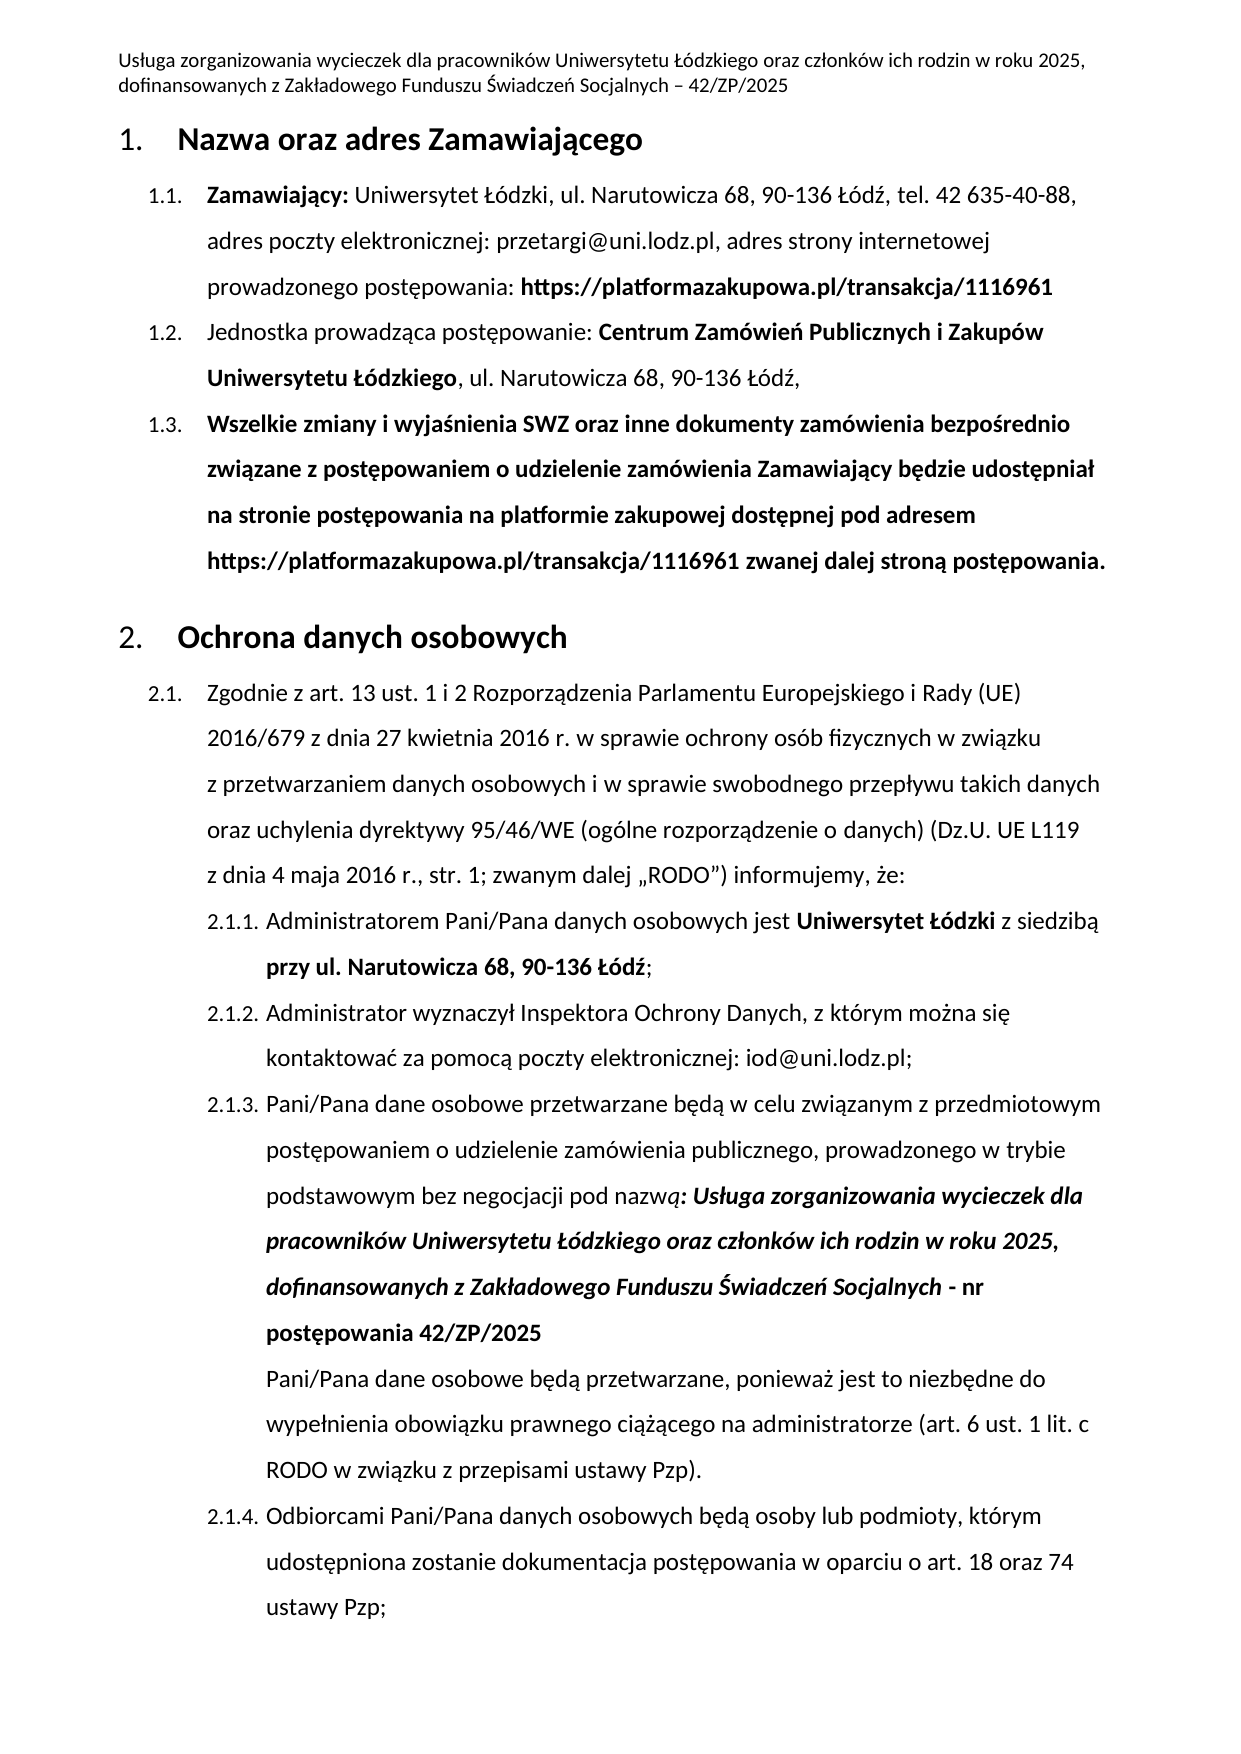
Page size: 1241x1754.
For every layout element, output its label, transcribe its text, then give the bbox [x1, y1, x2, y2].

list Administratorem Pani/Pana danych osobowych jest Uniwersytet Łódzki z siedzibą przy ul. Narutowicza 68, 90-136 Łódź; [207, 905, 1122, 982]
subtitle Ochrona danych osobowych [118, 616, 1122, 656]
list Jednostka prowadząca postępowanie: Centrum Zamówień Publicznych i Zakupów Uniwersytetu Łódzkiego, ul. Narutowicza 68, 90-136 Łódź, [148, 316, 1122, 393]
list Zamawiający: Uniwersytet Łódzki, ul. Narutowicza 68, 90-136 Łódź, tel. 42 635-40-88, adres poczty elektronicznej: przetargi@uni.lodz.pl, adres strony internetowej prowadzonego postępowania: https://platformazakupowa.pl/transakcja/1116961 [148, 179, 1122, 301]
list Wszelkie zmiany i wyjaśnienia SWZ oraz inne dokumenty zamówienia bezpośrednio związane z postępowaniem o udzielenie zamówienia Zamawiający będzie udostępniał na stronie postępowania na platformie zakupowej dostępnej pod adresem https://platformazakupowa.pl/transakcja/1116961 zwanej dalej stroną postępowania. [148, 408, 1122, 576]
list Zgodnie z art. 13 ust. 1 i 2 Rozporządzenia Parlamentu Europejskiego i Rady (UE) 2016/679 z dnia 27 kwietnia 2016 r. w sprawie ochrony osób fizycznych w związku z przetwarzaniem danych osobowych i w sprawie swobodnego przepływu takich danych oraz uchylenia dyrektywy 95/46/WE (ogólne rozporządzenie o danych) (Dz.U. UE L119 z dnia 4 maja 2016 r., str. 1; zwanym dalej „RODO”) informujemy, że: [148, 677, 1122, 890]
list Odbiorcami Pani/Pana danych osobowych będą osoby lub podmioty, którym udostępniona zostanie dokumentacja postępowania w oparciu o art. 18 oraz 74 ustawy Pzp; [207, 1500, 1122, 1622]
list Pani/Pana dane osobowe przetwarzane będą w celu związanym z przedmiotowym postępowaniem o udzielenie zamówienia publicznego, prowadzonego w trybie podstawowym bez negocjacji pod nazwą: Usługa zorganizowania wycieczek dla pracowników Uniwersytetu Łódzkiego oraz członków ich rodzin w roku 2025, dofinansowanych z Zakładowego Funduszu Świadczeń Socjalnych - nr postępowania 42/ZP/2025 [207, 1088, 1122, 1347]
subtitle Nazwa oraz adres Zamawiającego [118, 118, 1122, 159]
list Administrator wyznaczył Inspektora Ochrony Danych, z którym można się kontaktować za pomocą poczty elektronicznej: iod@uni.lodz.pl; [207, 997, 1122, 1073]
list Pani/Pana dane osobowe będą przetwarzane, ponieważ jest to niezbędne do wypełnienia obowiązku prawnego ciążącego na administratorze (art. 6 ust. 1 lit. c RODO w związku z przepisami ustawy Pzp). [266, 1363, 1122, 1485]
